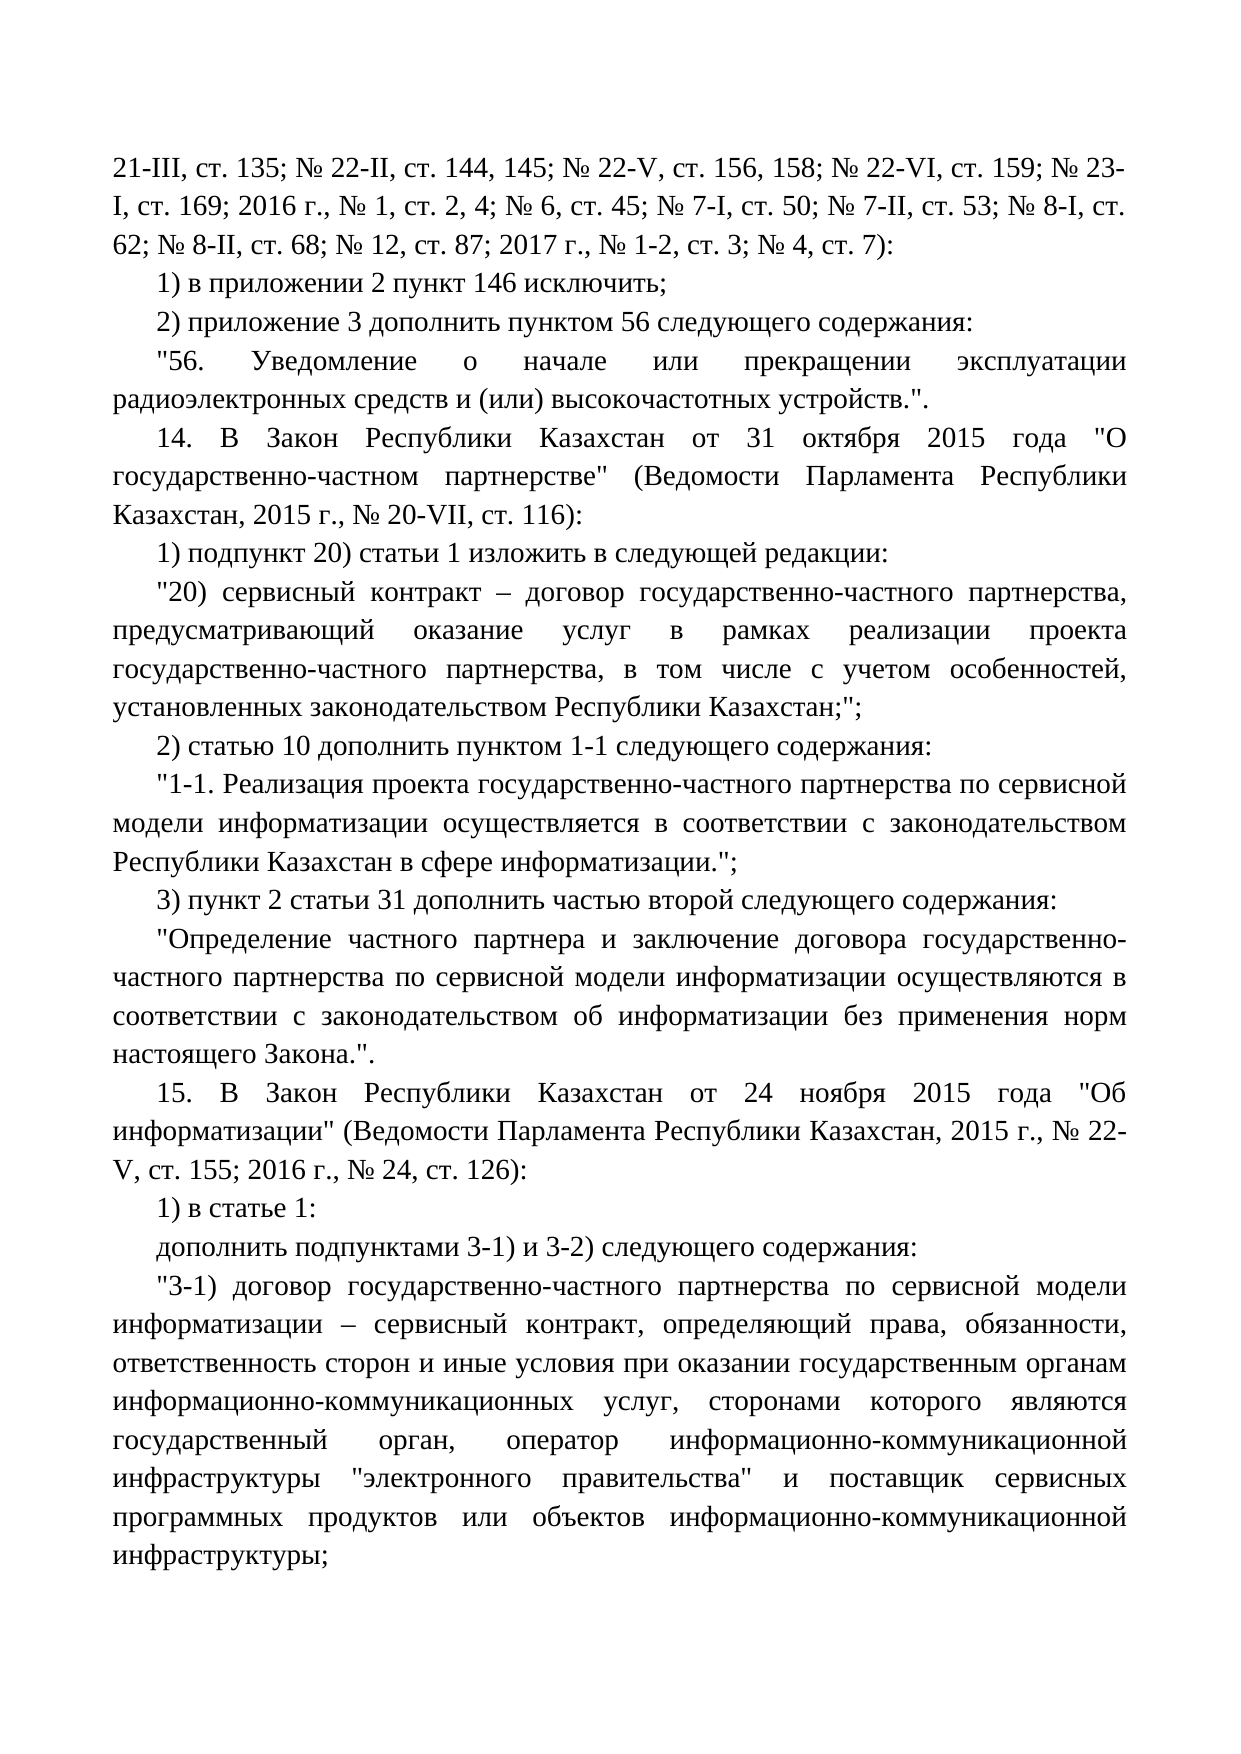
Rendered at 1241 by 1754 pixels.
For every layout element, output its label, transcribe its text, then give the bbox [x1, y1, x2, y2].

text 14. В Закон Республики Казахстан от 31 октября 2015 года "О государственно-частном партнерстве" (Ведомости Парламента Республики Казахстан, 2015 г., № 20-VII, cт. 116): [112, 420, 1128, 530]
text 1) подпункт 20) статьи 1 изложить в следующей редакции: [112, 535, 1128, 569]
text дополнить подпунктами 3-1) и 3-2) следующего содержания: [112, 1229, 1128, 1263]
text "56. Уведомление о начале или прекращении эксплуатации радиоэлектронных средств и (или) высокочастотных устройств.". [112, 343, 1128, 415]
text "Определение частного партнера и заключение договора государственно-частного партнерства по сервисной модели информатизации осуществляются в соответствии с законодательством об информатизации без применения норм настоящего Закона.". [112, 921, 1128, 1070]
text 3) пункт 2 статьи 31 дополнить частью второй следующего содержания: [112, 882, 1128, 916]
text "20) сервисный контракт – договор государственно-частного партнерства, предусматривающий оказание услуг в рамках реализации проекта государственно-частного партнерства, в том числе с учетом особенностей, установленных законодательством Республики Казахстан;"; [112, 574, 1128, 723]
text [112, 150, 1128, 261]
text "3-1) договор государственно-частного партнерства по сервисной модели информатизации – сервисный контракт, определяющий права, обязанности, ответственность сторон и иные условия при оказании государственным органам информационно-коммуникационных услуг, сторонами которого являются государственный орган, оператор информационно-коммуникационной инфраструктуры "электронного правительства" и поставщик сервисных программных продуктов или объектов информационно-коммуникационной инфраструктуры; [112, 1268, 1128, 1571]
text "1-1. Реализация проекта государственно-частного партнерства по сервисной модели информатизации осуществляется в соответствии с законодательством Республики Казахстан в сфере информатизации."; [112, 767, 1128, 877]
text 2) статью 10 дополнить пунктом 1-1 следующего содержания: [112, 728, 1128, 762]
text 2) приложение 3 дополнить пунктом 56 следующего содержания: [112, 304, 1128, 338]
text 1) в приложении 2 пункт 146 исключить; [112, 266, 1128, 299]
text 1) в статье 1: [112, 1191, 1128, 1224]
text 15. В Закон Республики Казахстан от 24 ноября 2015 года "Об информатизации" (Ведомости Парламента Республики Казахстан, 2015 г., № 22-V, ст. 155; 2016 г., № 24, ст. 126): [112, 1075, 1128, 1186]
